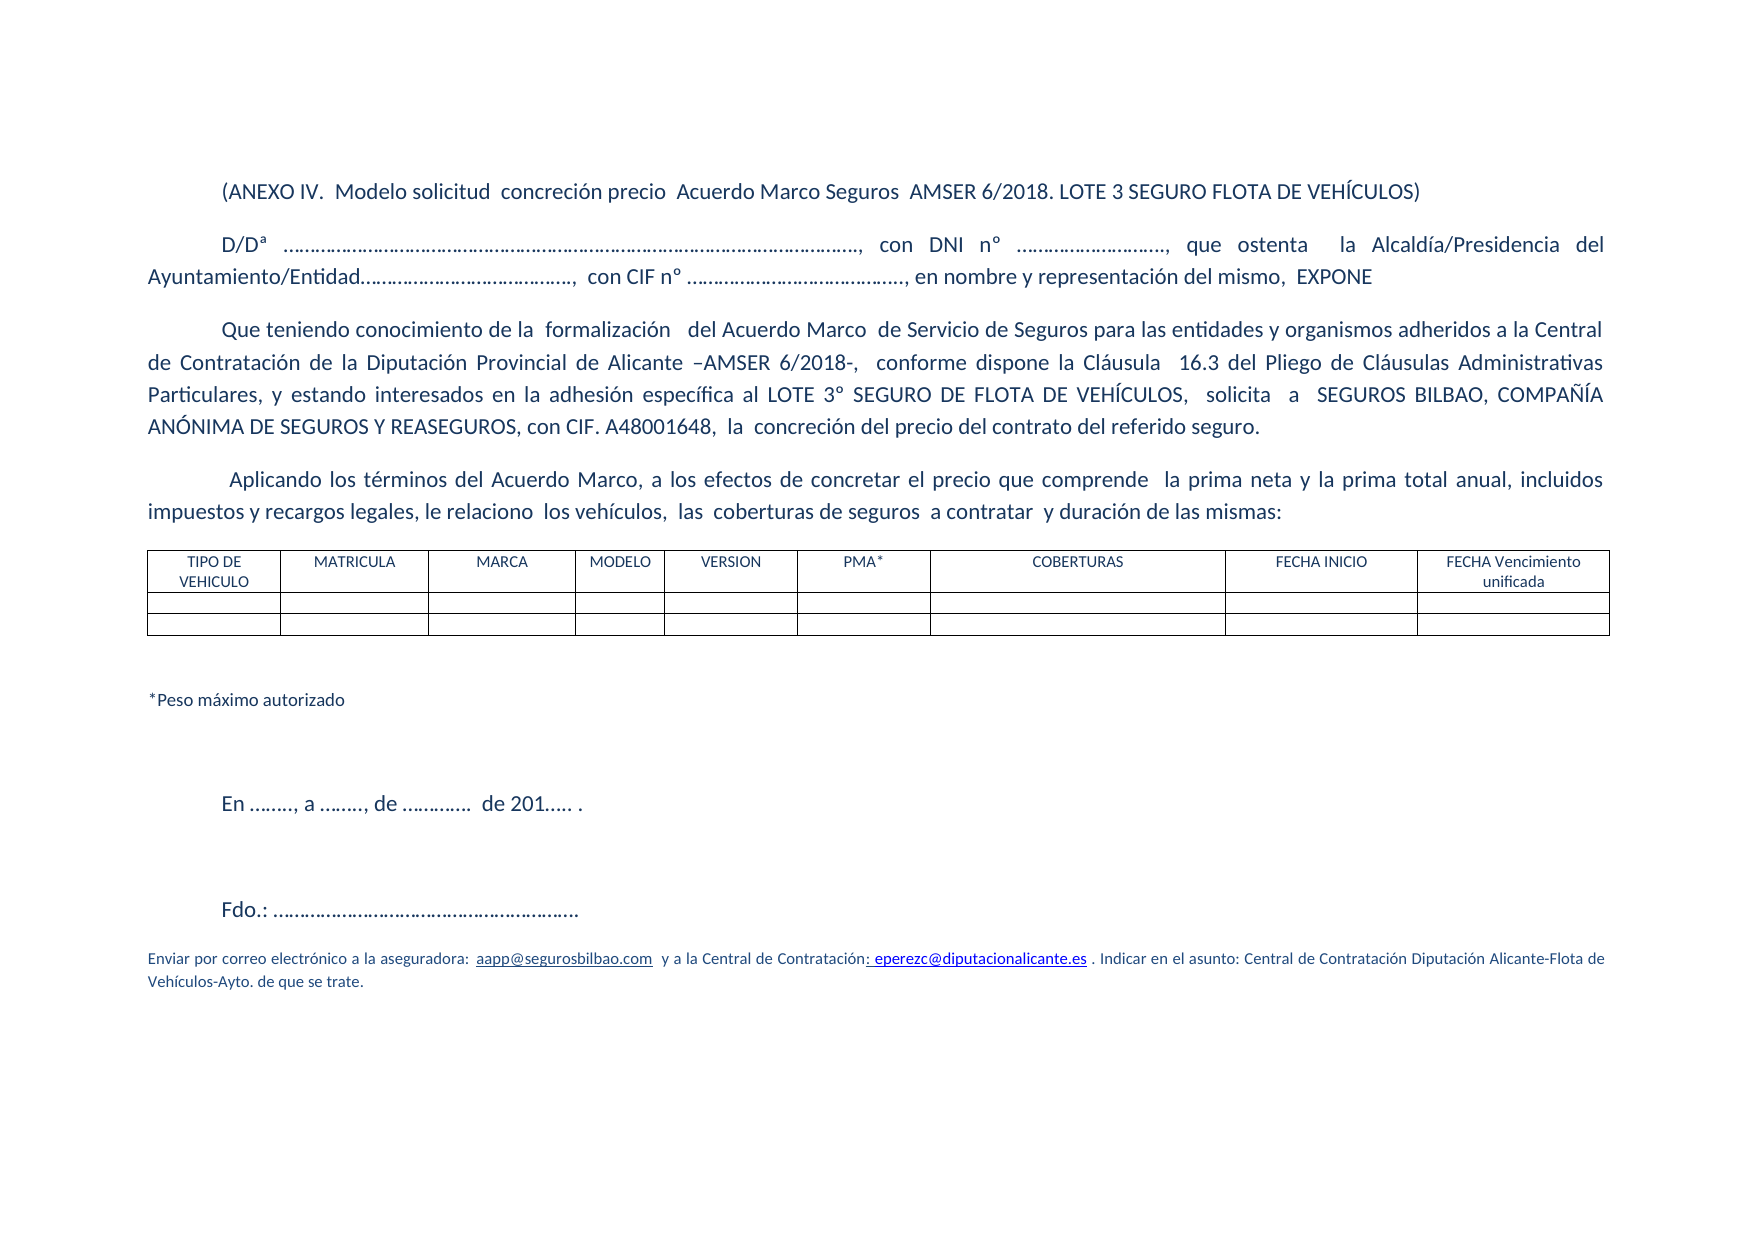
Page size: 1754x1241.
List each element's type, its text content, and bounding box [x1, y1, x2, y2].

table_header MODELO [576, 551, 664, 592]
table_cell [281, 593, 428, 613]
table_cell [1418, 593, 1609, 613]
table_cell [665, 593, 797, 613]
table_cell [798, 614, 930, 634]
table_header FECHA Vencimiento unificada [1418, 551, 1609, 592]
table_cell [665, 614, 797, 634]
table_header MARCA [429, 551, 575, 592]
text Aplicando los términos del Acuerdo Marco, a los efectos de concretar el precio que comprende la prima neta y la prima total anual, incluidos impuestos y recargos legales, le relaciono los vehículos, las coberturas de seguros a contratar y duración de las mismas: [148, 465, 1606, 525]
text Fdo.: …………………………………………………. [148, 895, 1606, 923]
table_cell [148, 614, 280, 634]
table_cell [281, 614, 428, 634]
table_cell [576, 593, 664, 613]
table_cell [798, 593, 930, 613]
table_header FECHA INICIO [1226, 551, 1417, 592]
table_header MATRICULA [281, 551, 428, 592]
text Que teniendo conocimiento de la formalización del Acuerdo Marco de Servicio de Seguros para las entidades y organismos adheridos a la Central de Contratación de la Diputación Provincial de Alicante –AMSER 6/2018-, conforme dispone la Cláusula 16.3 del Pliego de Cláusulas Administrativas Particulares, y estando interesados en la adhesión específica al LOTE 3º SEGURO DE FLOTA DE VEHÍCULOS, solicita a SEGUROS BILBAO, COMPAÑÍA ANÓNIMA DE SEGUROS Y REASEGUROS, con CIF. A48001648, la concreción del precio del contrato del referido seguro. [148, 315, 1606, 440]
table_header VERSION [665, 551, 797, 592]
table_header TIPO DE VEHICULO [148, 551, 280, 592]
table_cell [429, 614, 575, 634]
table_cell [1226, 593, 1417, 613]
table_cell [429, 593, 575, 613]
table_cell [576, 614, 664, 634]
text *Peso máximo autorizado [148, 689, 1606, 712]
table_cell [1418, 614, 1609, 634]
text D/Dª ………………………………………………………………………………………………., con DNI nº ………………………., que ostenta la Alcaldía/Presidencia del Ayuntamiento/Entidad…………………………………., con CIF nº ………………………………….., en nombre y representación del mismo, EXPONE [148, 230, 1606, 290]
table_cell [148, 593, 280, 613]
table_cell [931, 614, 1225, 634]
table_header PMA* [798, 551, 930, 592]
text En …….., a …….., de …………. de 201….. . [148, 789, 1606, 817]
table_header COBERTURAS [931, 551, 1225, 592]
table_cell [931, 593, 1225, 613]
text Enviar por correo electrónico a la aseguradora: aapp@segurosbilbao.com y a la Central de Contratación: eperezc@diputacionalicante.es . Indicar en el asunto: Central de Contratación Diputación Alicante-Flota de Vehículos-Ayto. de que se trate. [148, 948, 1606, 992]
table_cell [1226, 614, 1417, 634]
text (ANEXO IV. Modelo solicitud concreción precio Acuerdo Marco Seguros AMSER 6/2018. LOTE 3 SEGURO FLOTA DE VEHÍCULOS) [148, 177, 1606, 205]
